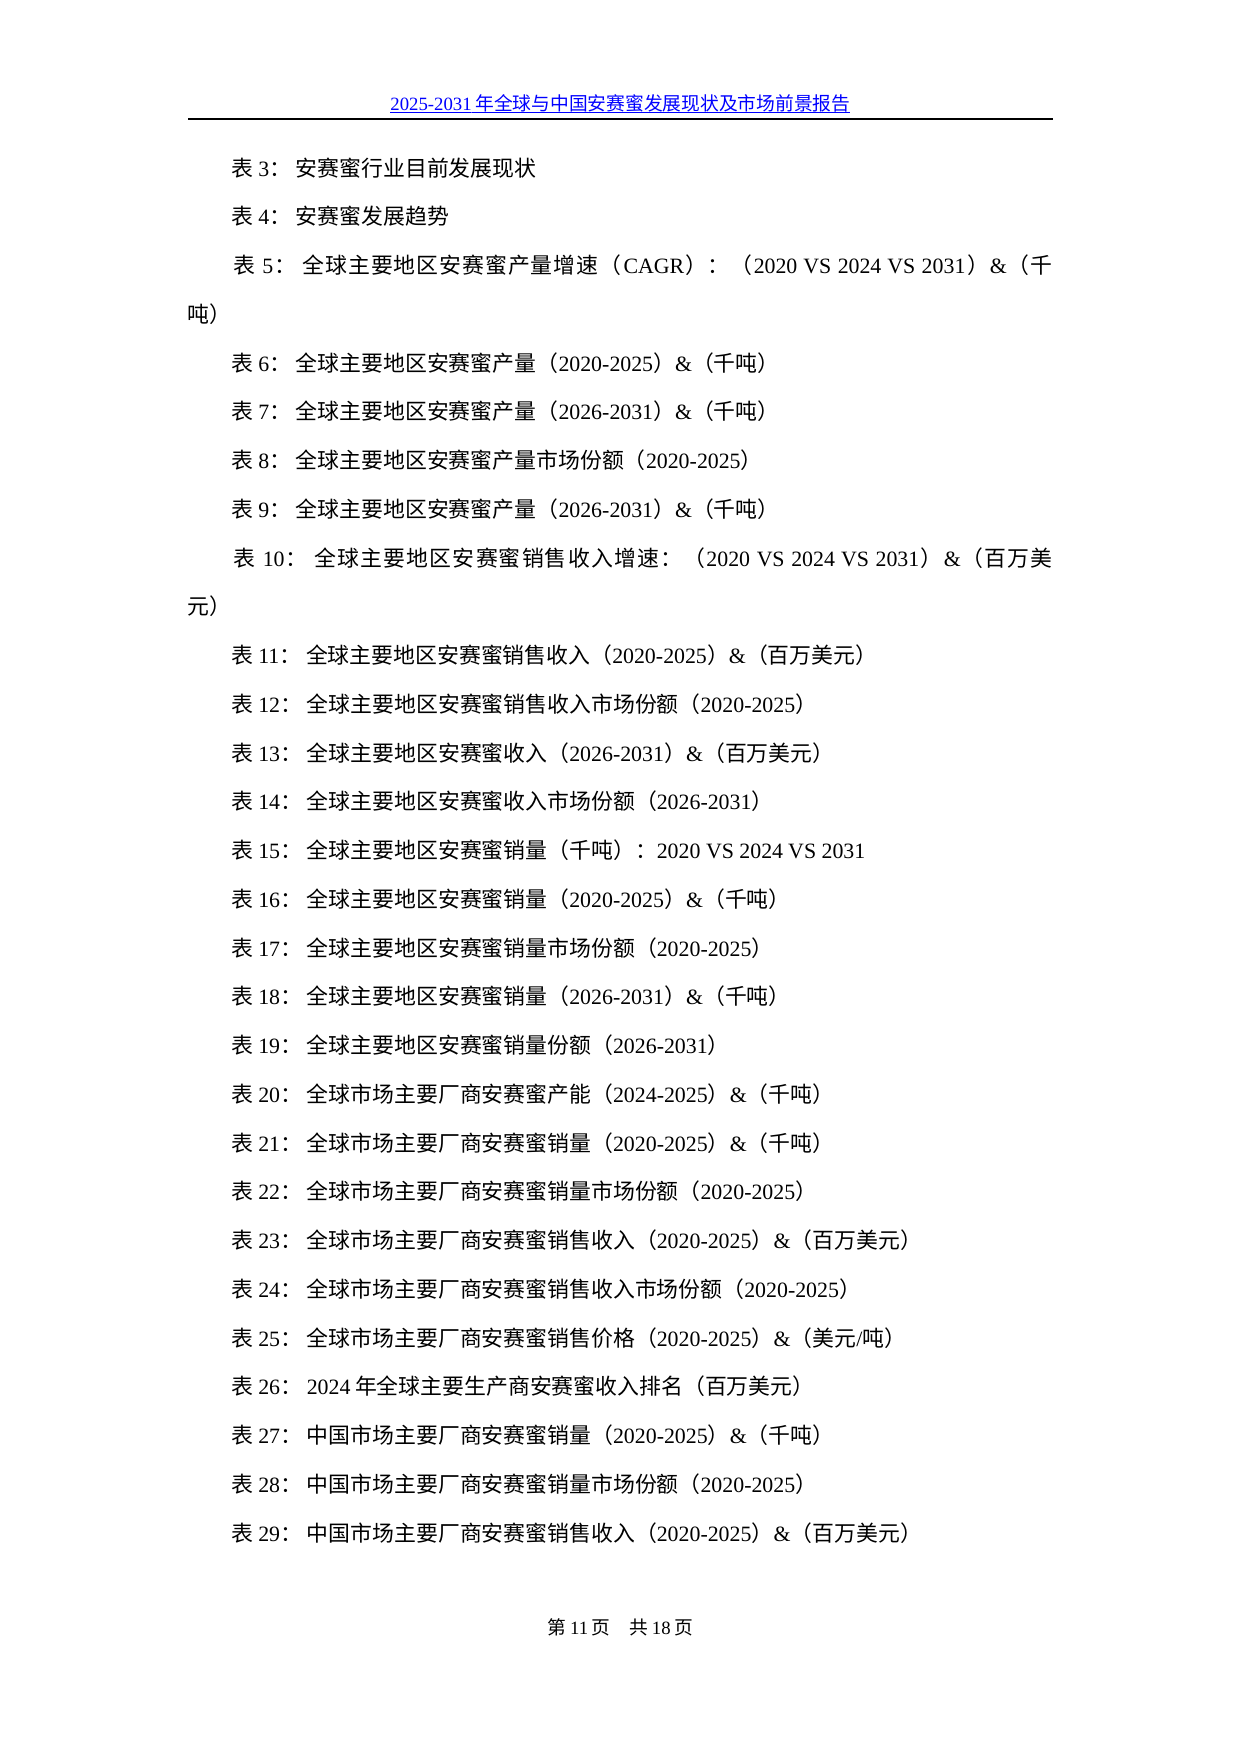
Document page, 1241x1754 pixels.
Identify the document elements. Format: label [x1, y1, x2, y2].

text [187, 150, 1053, 1548]
